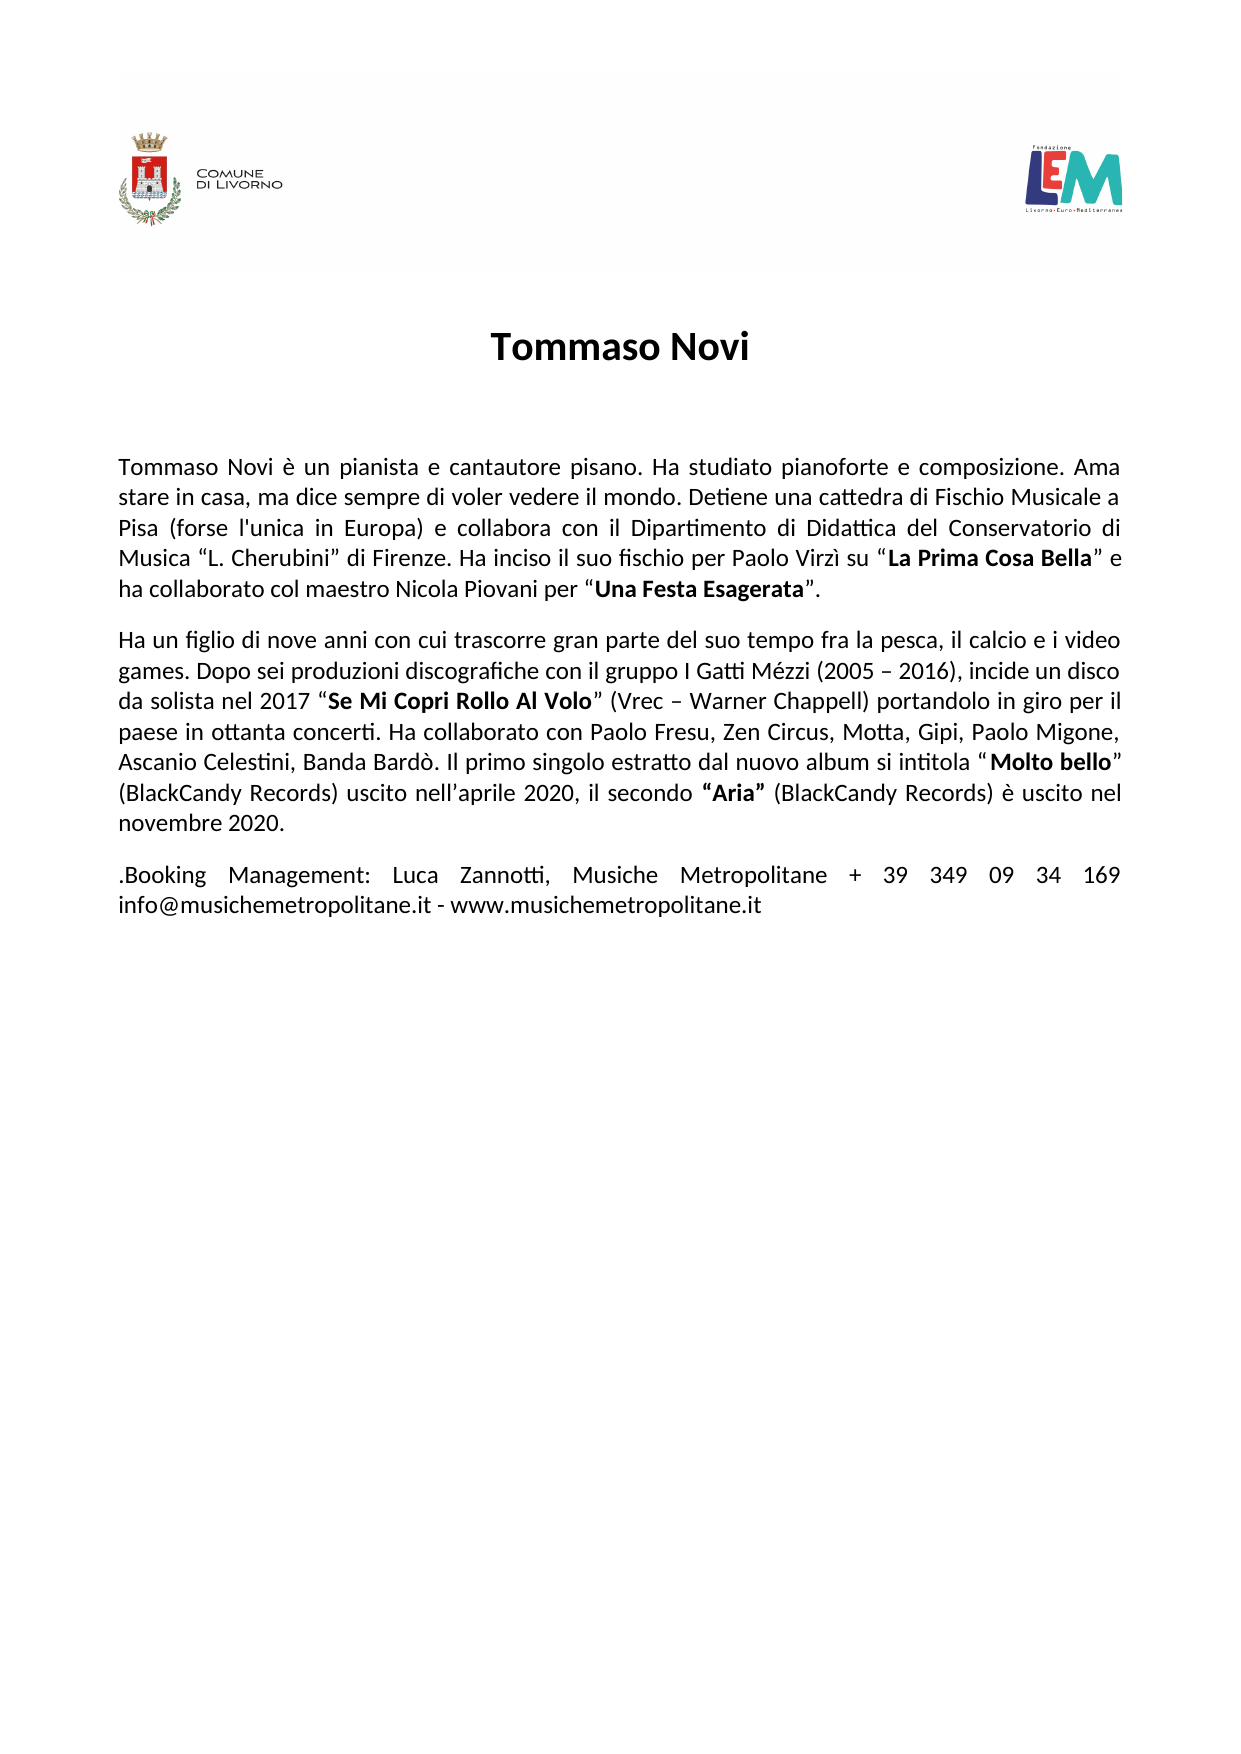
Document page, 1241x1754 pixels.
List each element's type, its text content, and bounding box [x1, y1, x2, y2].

text Ha un figlio di nove anni con cui trascorre gran parte del suo tempo fra la pesca, il calcio e i video games. Dopo sei produzioni discografiche con il gruppo I Gatti Mézzi (2005 – 2016), incide un disco da solista nel 2017 “Se Mi Copri Rollo Al Volo” (Vrec – Warner Chappell) portandolo in giro per il paese in ottanta concerti. Ha collaborato con Paolo Fresu, Zen Circus, Motta, Gipi, Paolo Migone, Ascanio Celestini, Banda Bardò. Il primo singolo estratto dal nuovo album si intitola “Molto bello” (BlackCandy Records) uscito nell’aprile 2020, il secondo “Aria” (BlackCandy Records) è uscito nel novembre 2020. [118, 624, 1122, 838]
text .Booking Management: Luca Zannotti, Musiche Metropolitane + 39 349 09 34 169 info@musichemetropolitane.it - www.musichemetropolitane.it [118, 859, 1122, 920]
text Tommaso Novi è un pianista e cantautore pisano. Ha studiato pianoforte e composizione. Ama stare in casa, ma dice sempre di voler vedere il mondo. Detiene una cattedra di Fischio Musicale a Pisa (forse l'unica in Europa) e collabora con il Dipartimento di Didattica del Conservatorio di Musica “L. Cherubini” di Firenze. Ha inciso il suo fischio per Paolo Virzì su “La Prima Cosa Bella” e ha collaborato col maestro Nicola Piovani per “Una Festa Esagerata”. [118, 451, 1122, 604]
picture [118, 72, 1123, 270]
text Tommaso Novi [118, 320, 1122, 371]
